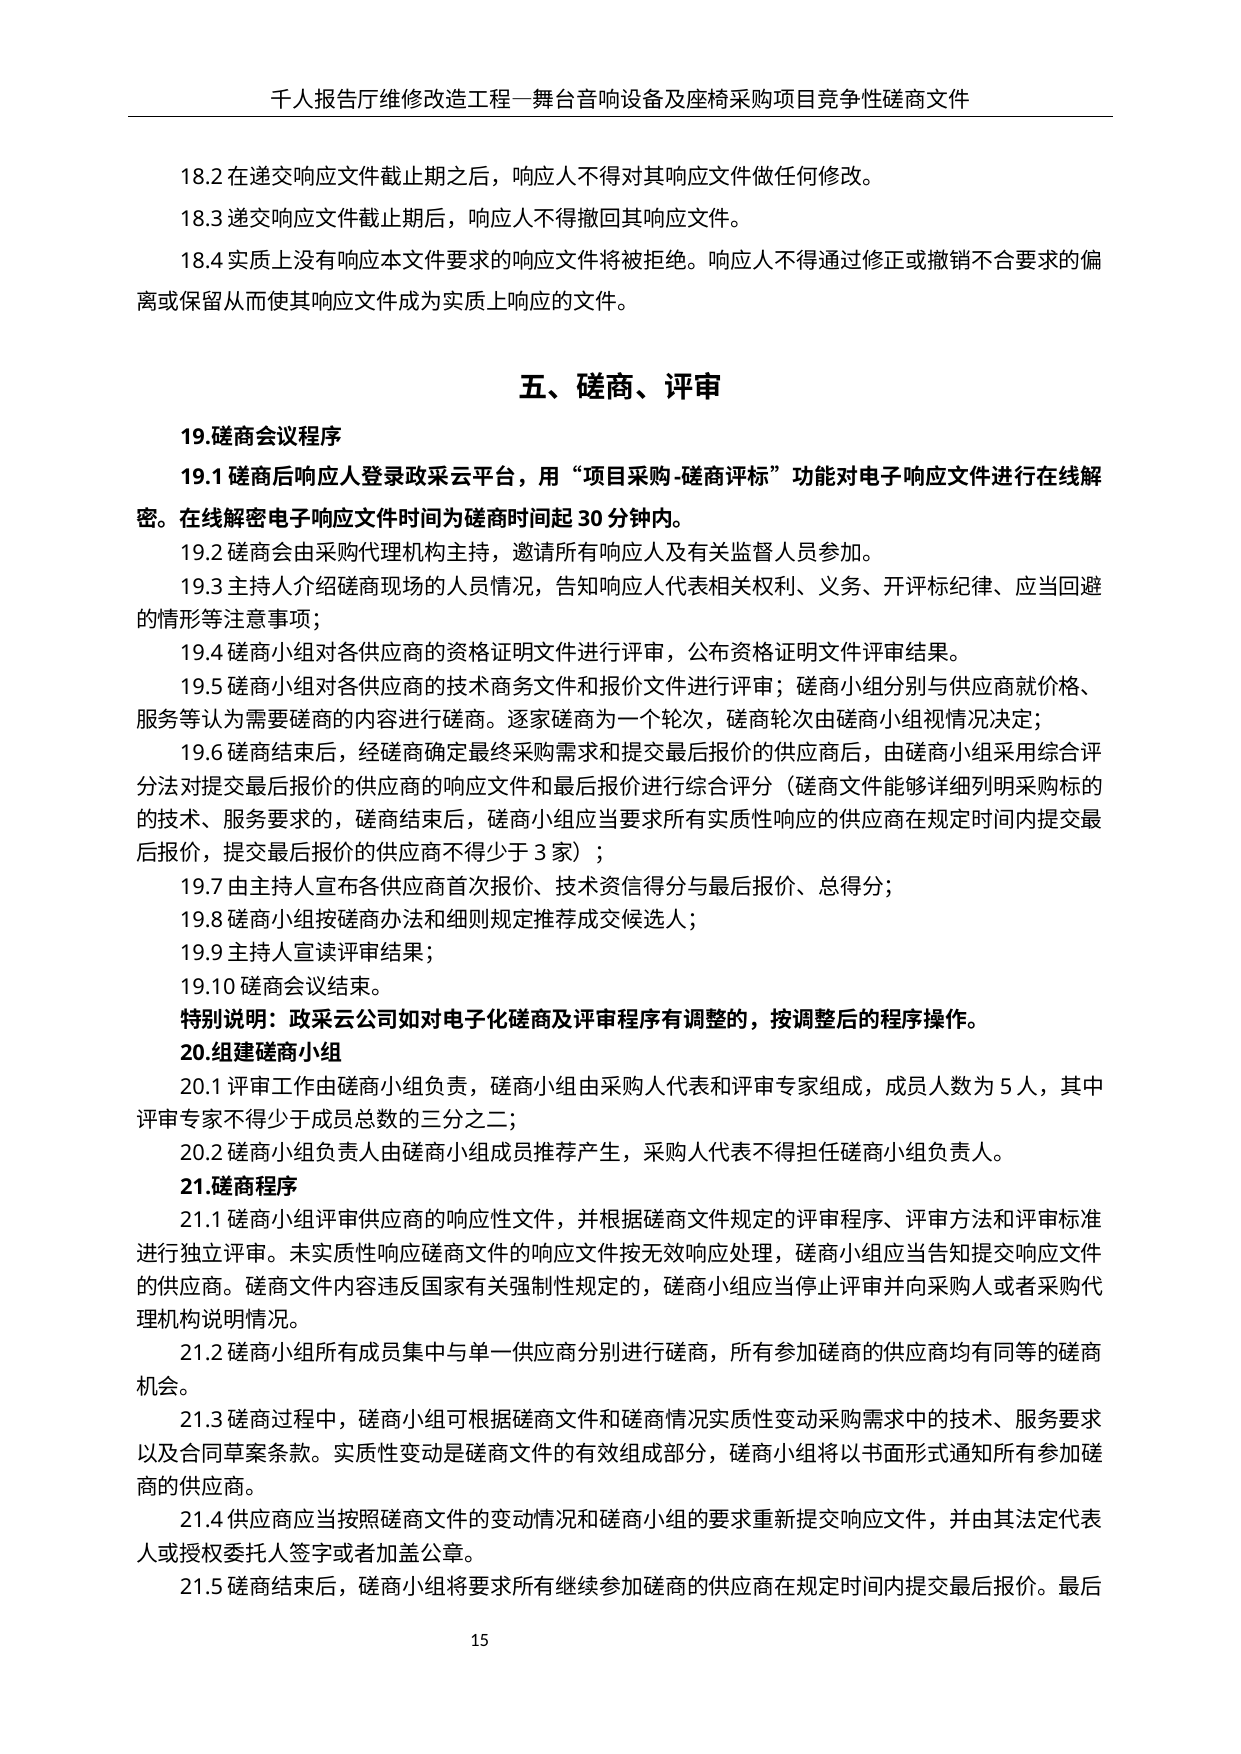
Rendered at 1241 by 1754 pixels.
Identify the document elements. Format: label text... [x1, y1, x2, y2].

text 21.1磋商小组评审供应商的响应性文件，并根据磋商文件规定的评审程序、评审方法和评审标准进行独立评审。未实质性响应磋商文件的响应文件按无效响应处理，磋商小组应当告知提交响应文件的供应商。磋商文件内容违反国家有关强制性规定的，磋商小组应当停止评审并向采购人或者采购代理机构说明情况。 [136, 1301, 1104, 1335]
text 21.1磋商小组评审供应商的响应性文件，并根据磋商文件规定的评审程序、评审方法和评审标准进行独立评审。未实质性响应磋商文件的响应文件按无效响应处理，磋商小组应当告知提交响应文件的供应商。磋商文件内容违反国家有关强制性规定的，磋商小组应当停止评审并向采购人或者采购代理机构说明情况。 [136, 1201, 1104, 1236]
text 19.8磋商小组按磋商办法和细则规定推荐成交候选人； [136, 901, 1104, 935]
text 19.3主持人介绍磋商现场的人员情况，告知响应人代表相关权利、义务、开评标纪律、应当回避的情形等注意事项； [136, 568, 1104, 635]
text 19.5磋商小组对各供应商的技术商务文件和报价文件进行评审；磋商小组分别与供应商就价格、服务等认为需要磋商的内容进行磋商。逐家磋商为一个轮次，磋商轮次由磋商小组视情况决定； [136, 668, 1104, 735]
text 19.1磋商后响应人登录政采云平台，用“项目采购-磋商评标”功能对电子响应文件进行在线解密。在线解密电子响应文件时间为磋商时间起30分钟内。 [136, 451, 1104, 535]
text 19.4磋商小组对各供应商的资格证明文件进行评审，公布资格证明文件评审结果。 [136, 635, 1104, 668]
text 20.组建磋商小组 [136, 1035, 1104, 1068]
text 五、磋商、评审 [136, 351, 1104, 418]
text 21.2磋商小组所有成员集中与单一供应商分别进行磋商，所有参加磋商的供应商均有同等的磋商机会。 [136, 1335, 1104, 1401]
text 19.9主持人宣读评审结果； [136, 935, 1104, 968]
text 18.3递交响应文件截止期后，响应人不得撤回其响应文件。 [136, 193, 1104, 235]
text 19.磋商会议程序 [136, 418, 1104, 451]
text 20.2磋商小组负责人由磋商小组成员推荐产生，采购人代表不得担任磋商小组负责人。 [136, 1135, 1104, 1168]
text 19.2磋商会由采购代理机构主持，邀请所有响应人及有关监督人员参加。 [136, 535, 1104, 568]
text 18.2在递交响应文件截止期之后，响应人不得对其响应文件做任何修改。 [136, 151, 1104, 193]
text 21.3磋商过程中，磋商小组可根据磋商文件和磋商情况实质性变动采购需求中的技术、服务要求以及合同草案条款。实质性变动是磋商文件的有效组成部分，磋商小组将以书面形式通知所有参加磋商的供应商。 [136, 1467, 1104, 1501]
text 19.10磋商会议结束。 [136, 968, 1104, 1001]
text 21.3磋商过程中，磋商小组可根据磋商文件和磋商情况实质性变动采购需求中的技术、服务要求以及合同草案条款。实质性变动是磋商文件的有效组成部分，磋商小组将以书面形式通知所有参加磋商的供应商。 [136, 1401, 1104, 1436]
text 19.7由主持人宣布各供应商首次报价、技术资信得分与最后报价、总得分； [136, 868, 1104, 901]
text 19.6磋商结束后，经磋商确定最终采购需求和提交最后报价的供应商后，由磋商小组采用综合评分法对提交最后报价的供应商的响应文件和最后报价进行综合评分（磋商文件能够详细列明采购标的的技术、服务要求的，磋商结束后，磋商小组应当要求所有实质性响应的供应商在规定时间内提交最后报价，提交最后报价的供应商不得少于3家）； [136, 735, 1104, 868]
text 21.4供应商应当按照磋商文件的变动情况和磋商小组的要求重新提交响应文件，并由其法定代表人或授权委托人签字或者加盖公章。 [136, 1501, 1104, 1568]
text 特别说明：政采云公司如对电子化磋商及评审程序有调整的，按调整后的程序操作。 [136, 1001, 1104, 1035]
text 20.1评审工作由磋商小组负责，磋商小组由采购人代表和评审专家组成，成员人数为5人，其中评审专家不得少于成员总数的三分之二； [136, 1068, 1104, 1135]
text 18.4实质上没有响应本文件要求的响应文件将被拒绝。响应人不得通过修正或撤销不合要求的偏离或保留从而使其响应文件成为实质上响应的文件。 [136, 235, 1104, 318]
text 21.磋商程序 [136, 1168, 1104, 1201]
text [136, 1568, 1104, 1601]
